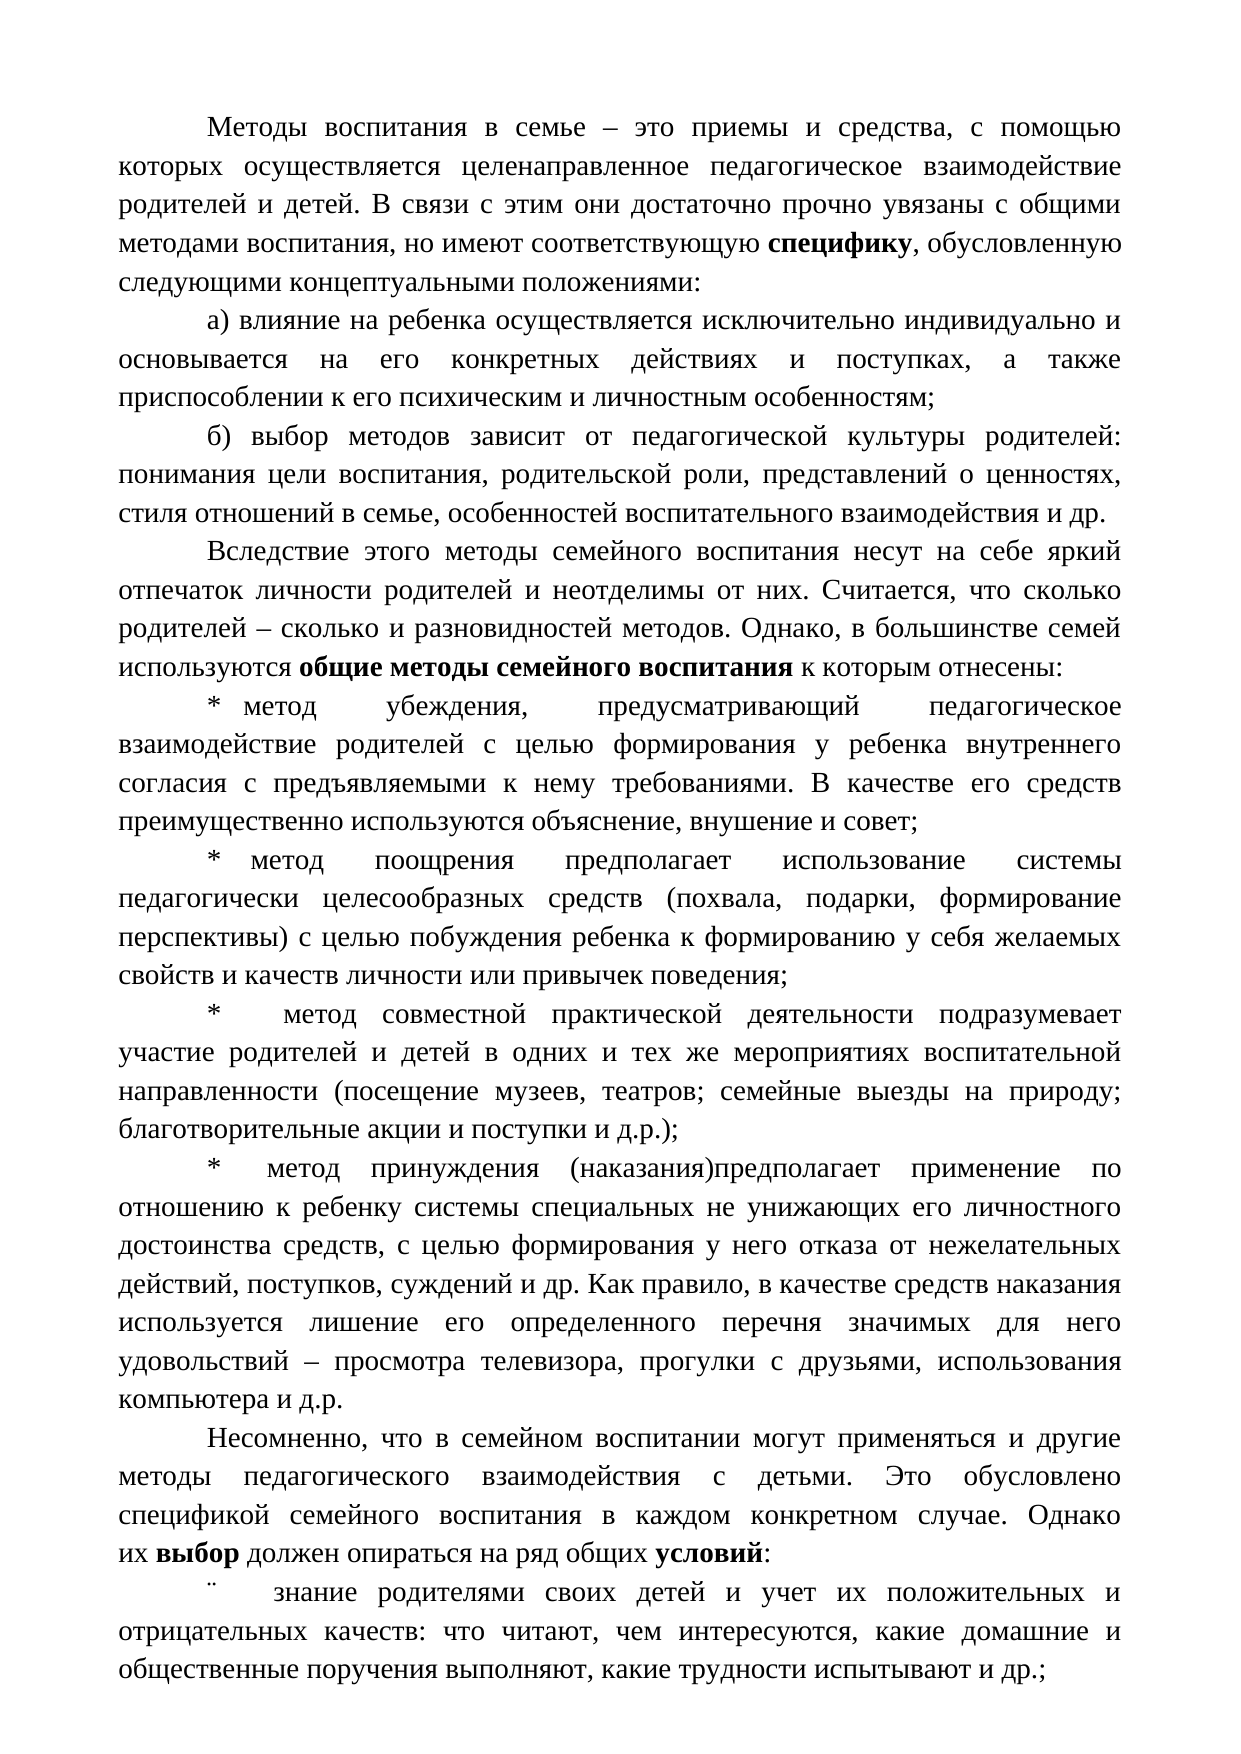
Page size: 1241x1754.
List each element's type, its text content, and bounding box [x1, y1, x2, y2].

text Вследствие этого методы семейного воспитания несут на себе яркий отпечаток личности родителей и неотделимы от них. Считается, что сколько родителей – сколько и разновидностей методов. Однако, в большинстве семей используются общие методы семейного воспитания к которым отнесены: [118, 533, 1122, 683]
text * метод совместной практической деятельности подразумевает участие родителей и детей в одних и тех же мероприятиях воспитательной направленности (посещение музеев, театров; семейные выезды на природу; благотворительные акции и поступки и д.р.); [118, 996, 1122, 1145]
text Несомненно, что в семейном воспитании могут применяться и другие методы педагогического взаимодействия с детьми. Это обусловлено спецификой семейного воспитания в каждом конкретном случае. Однако их выбор должен опираться на ряд общих условий: [118, 1420, 1122, 1569]
text б) выбор методов зависит от педагогической культуры родителей: понимания цели воспитания, родительской роли, представлений о ценностях, стиля отношений в семье, особенностей воспитательного взаимодействия и др. [118, 418, 1122, 528]
text ¨ знание родителями своих детей и учет их положительных и отрицательных качеств: что читают, чем интересуются, какие домашние и общественные поручения выполняют, какие трудности испытывают и др.; [118, 1574, 1122, 1685]
text Методы воспитания в семье – это приемы и средства, с помощью которых осуществляется целенаправленное педагогическое взаимодействие родителей и детей. В связи с этим они достаточно прочно увязаны с общими методами воспитания, но имеют соответствующую специфику, обусловленную следующими концептуальными положениями: [118, 109, 1122, 297]
text * метод принуждения (наказания)предполагает применение по отношению к ребенку системы специальных не унижающих его личностного достоинства средств, с целью формирования у него отказа от нежелательных действий, поступков, суждений и др. Как правило, в качестве средств наказания используется лишение его определенного перечня значимых для него удовольствий – просмотра телевизора, прогулки с друзьями, использования компьютера и д.р. [118, 1150, 1122, 1415]
text * метод убеждения, предусматривающий педагогическое взаимодействие родителей с целью формирования у ребенка внутреннего согласия с предъявляемыми к нему требованиями. В качестве его средств преимущественно используются объяснение, внушение и совет; [118, 688, 1122, 837]
text * метод поощрения предполагает использование системы педагогически целесообразных средств (похвала, подарки, формирование перспективы) с целью побуждения ребенка к формированию у себя желаемых свойств и качеств личности или привычек поведения; [118, 842, 1122, 991]
text а) влияние на ребенка осуществляется исключительно индивидуально и основывается на его конкретных действиях и поступках, а также приспособлении к его психическим и личностным особенностям; [118, 302, 1122, 413]
